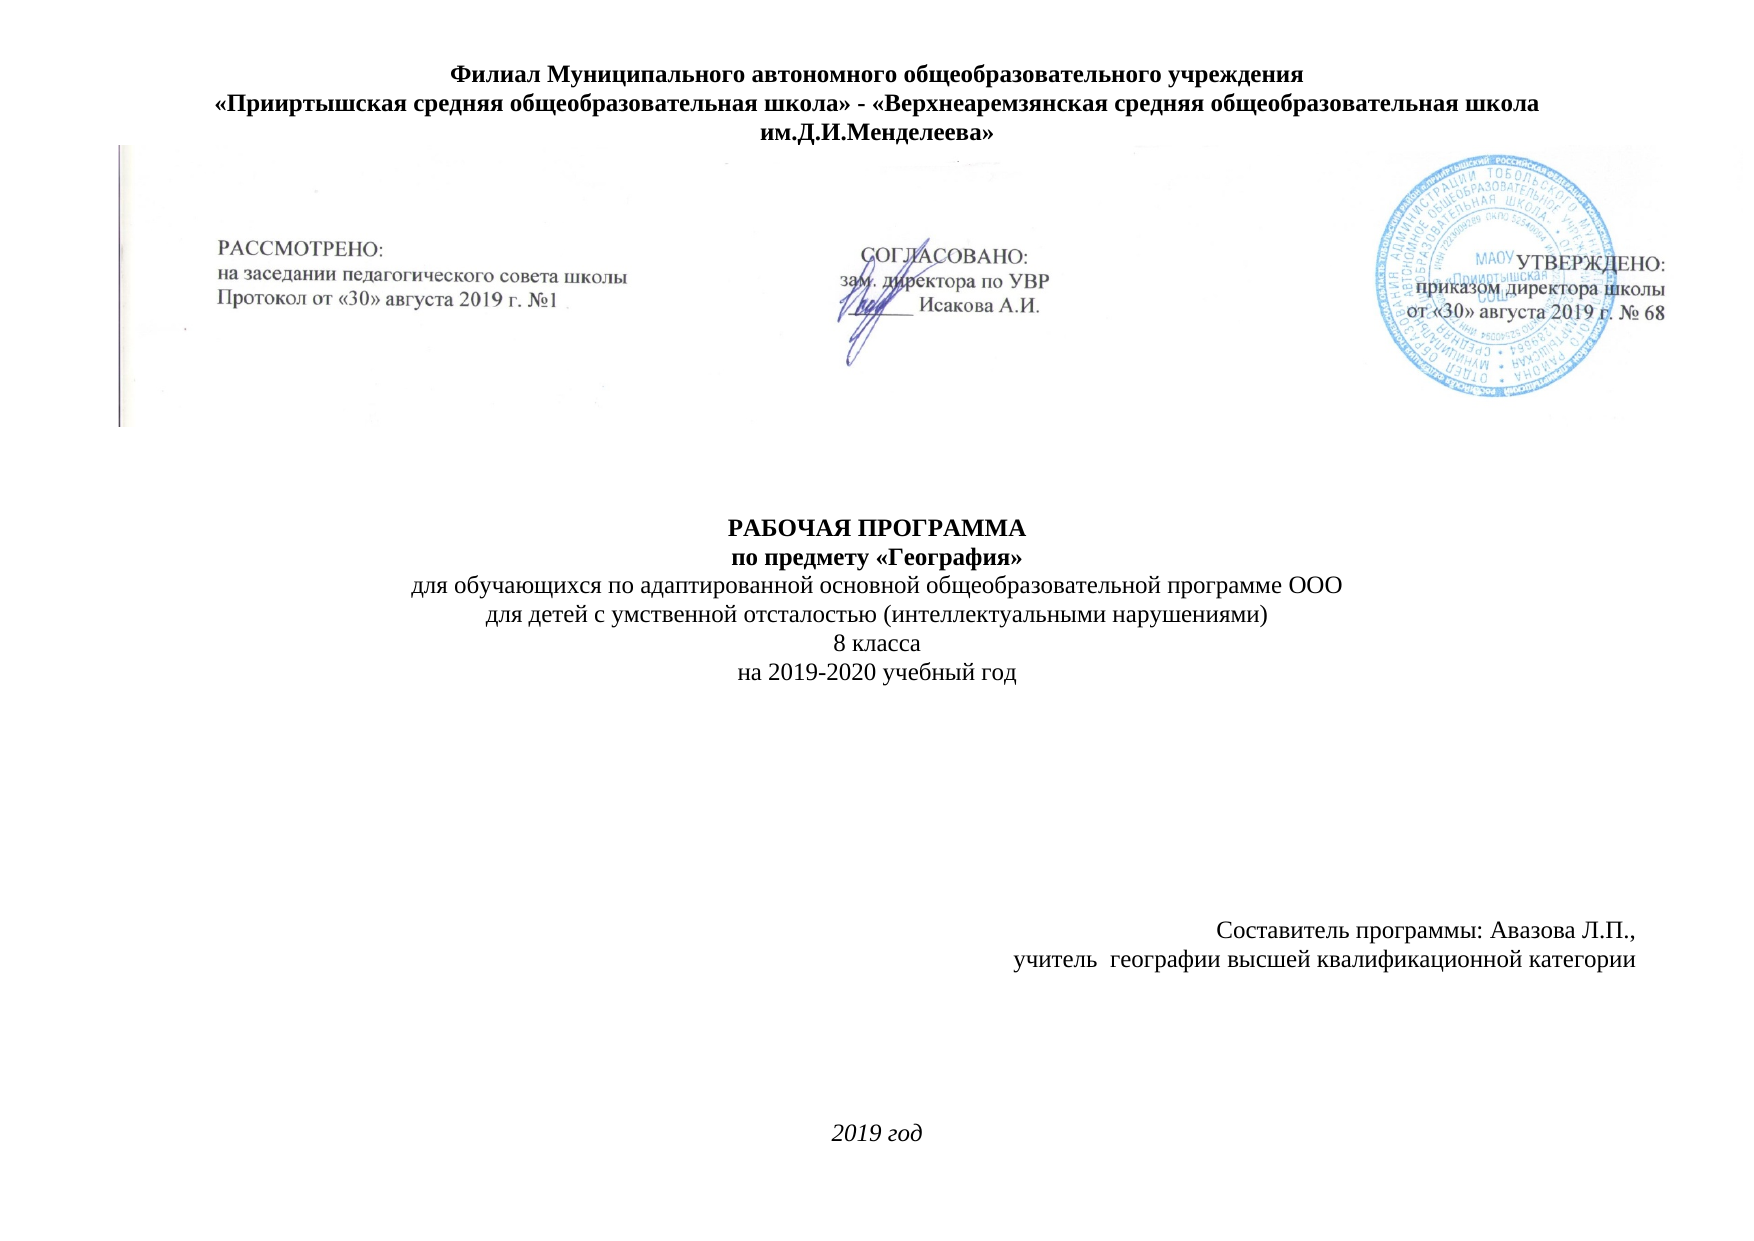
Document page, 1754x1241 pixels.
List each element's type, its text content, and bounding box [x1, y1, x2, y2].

text 2019 год [118, 1118, 1636, 1147]
text для обучающихся по адаптированной основной общеобразовательной программе ООО [118, 570, 1636, 599]
text «Прииртышская средняя общеобразовательная школа» - «Верхнеаремзянская средняя общеобразовательная школа им.Д.И.Менделеева» [118, 88, 1636, 145]
text 8 класса [118, 628, 1636, 657]
text РАБОЧАЯ ПРОГРАММА [118, 513, 1636, 542]
picture [118, 145, 1744, 427]
text для детей с умственной отсталостью (интеллектуальными нарушениями) [118, 599, 1636, 628]
text по предмету «География» [118, 542, 1636, 570]
text Составитель программы: Авазова Л.П., [118, 915, 1636, 944]
text Филиал Муниципального автономного общеобразовательного учреждения [118, 59, 1636, 88]
text на 2019-2020 учебный год [118, 657, 1636, 685]
text учитель географии высшей квалификационной категории [118, 944, 1636, 973]
